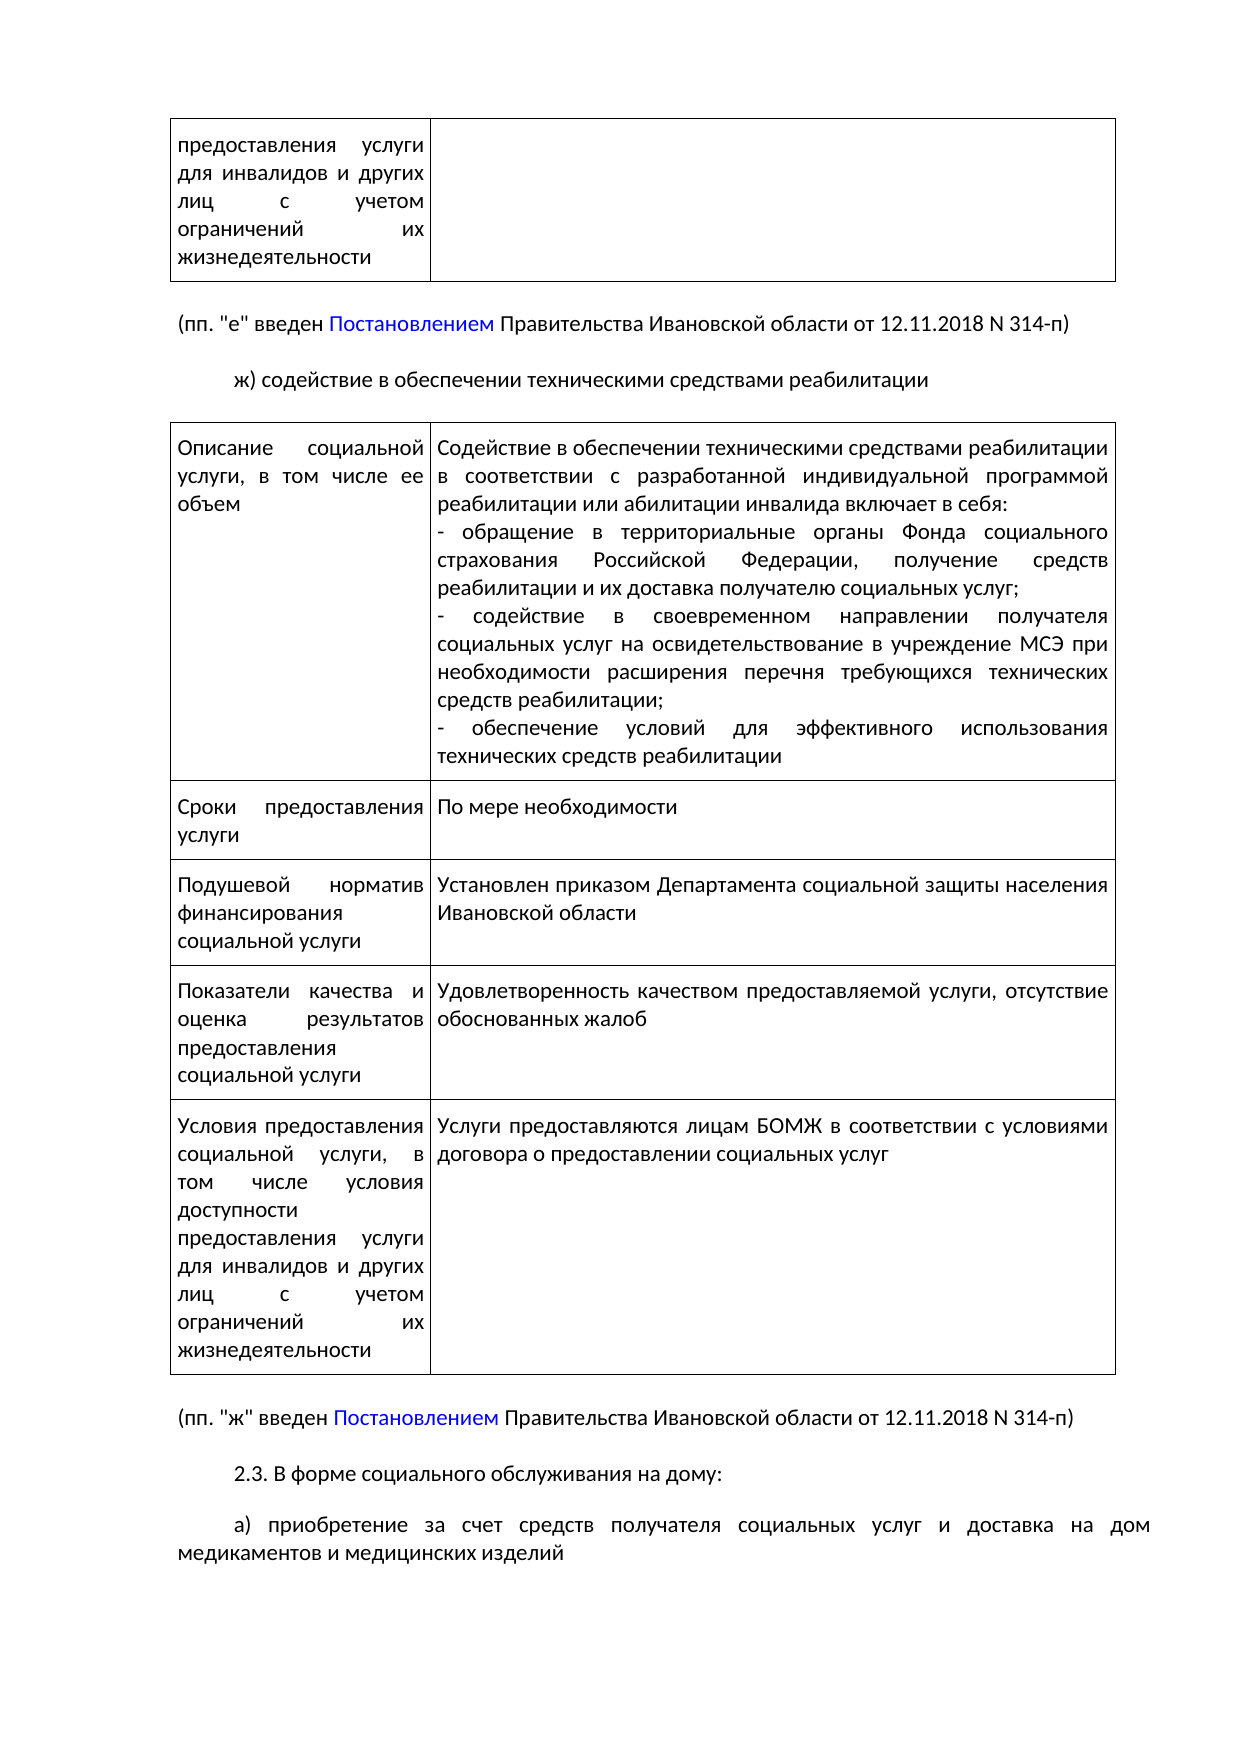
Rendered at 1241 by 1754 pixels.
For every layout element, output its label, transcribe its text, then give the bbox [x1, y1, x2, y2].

table_cell Услуги предоставляются лицам БОМЖ в соответствии с условиями договора о предоставлении социальных услуг [431, 1100, 1115, 1374]
table_cell Подушевой норматив финансирования социальной услуги [171, 860, 430, 965]
table_header Описание социальной услуги, в том числе ее объем [171, 423, 430, 780]
table_cell Сроки предоставления услуги [171, 781, 430, 858]
table_header Содействие в обеспечении техническими средствами реабилитации в соответствии с разработанной индивидуальной программой реабилитации или абилитации инвалида включает в себя: - обращение в территориальные органы Фонда социального страхования Российской Федерации, получение средств реабилитации и их доставка получателю социальных услуг; - содействие в своевременном направлении получателя социальных услуг на освидетельствование в учреждение МСЭ при необходимости расширения перечня требующихся технических средств реабилитации; - обеспечение условий для эффективного использования технических средств реабилитации [431, 423, 1115, 780]
text (пп. "е" введен Постановлением Правительства Ивановской области от 12.11.2018 N 314-п) [177, 309, 1152, 338]
table_cell Установлен приказом Департамента социальной защиты населения Ивановской области [431, 860, 1115, 965]
table_cell Показатели качества и оценка результатов предоставления социальной услуги [171, 966, 430, 1099]
text а) приобретение за счет средств получателя социальных услуг и доставка на дом медикаментов и медицинских изделий [177, 1510, 1152, 1566]
text 2.3. В форме социального обслуживания на дому: [177, 1459, 1152, 1487]
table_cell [171, 119, 430, 281]
table_cell Удовлетворенность качеством предоставляемой услуги, отсутствие обоснованных жалоб [431, 966, 1115, 1099]
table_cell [431, 119, 1115, 281]
text (пп. "ж" введен Постановлением Правительства Ивановской области от 12.11.2018 N 314-п) [177, 1403, 1152, 1431]
text ж) содействие в обеспечении техническими средствами реабилитации [177, 366, 1152, 394]
table_cell По мере необходимости [431, 781, 1115, 858]
